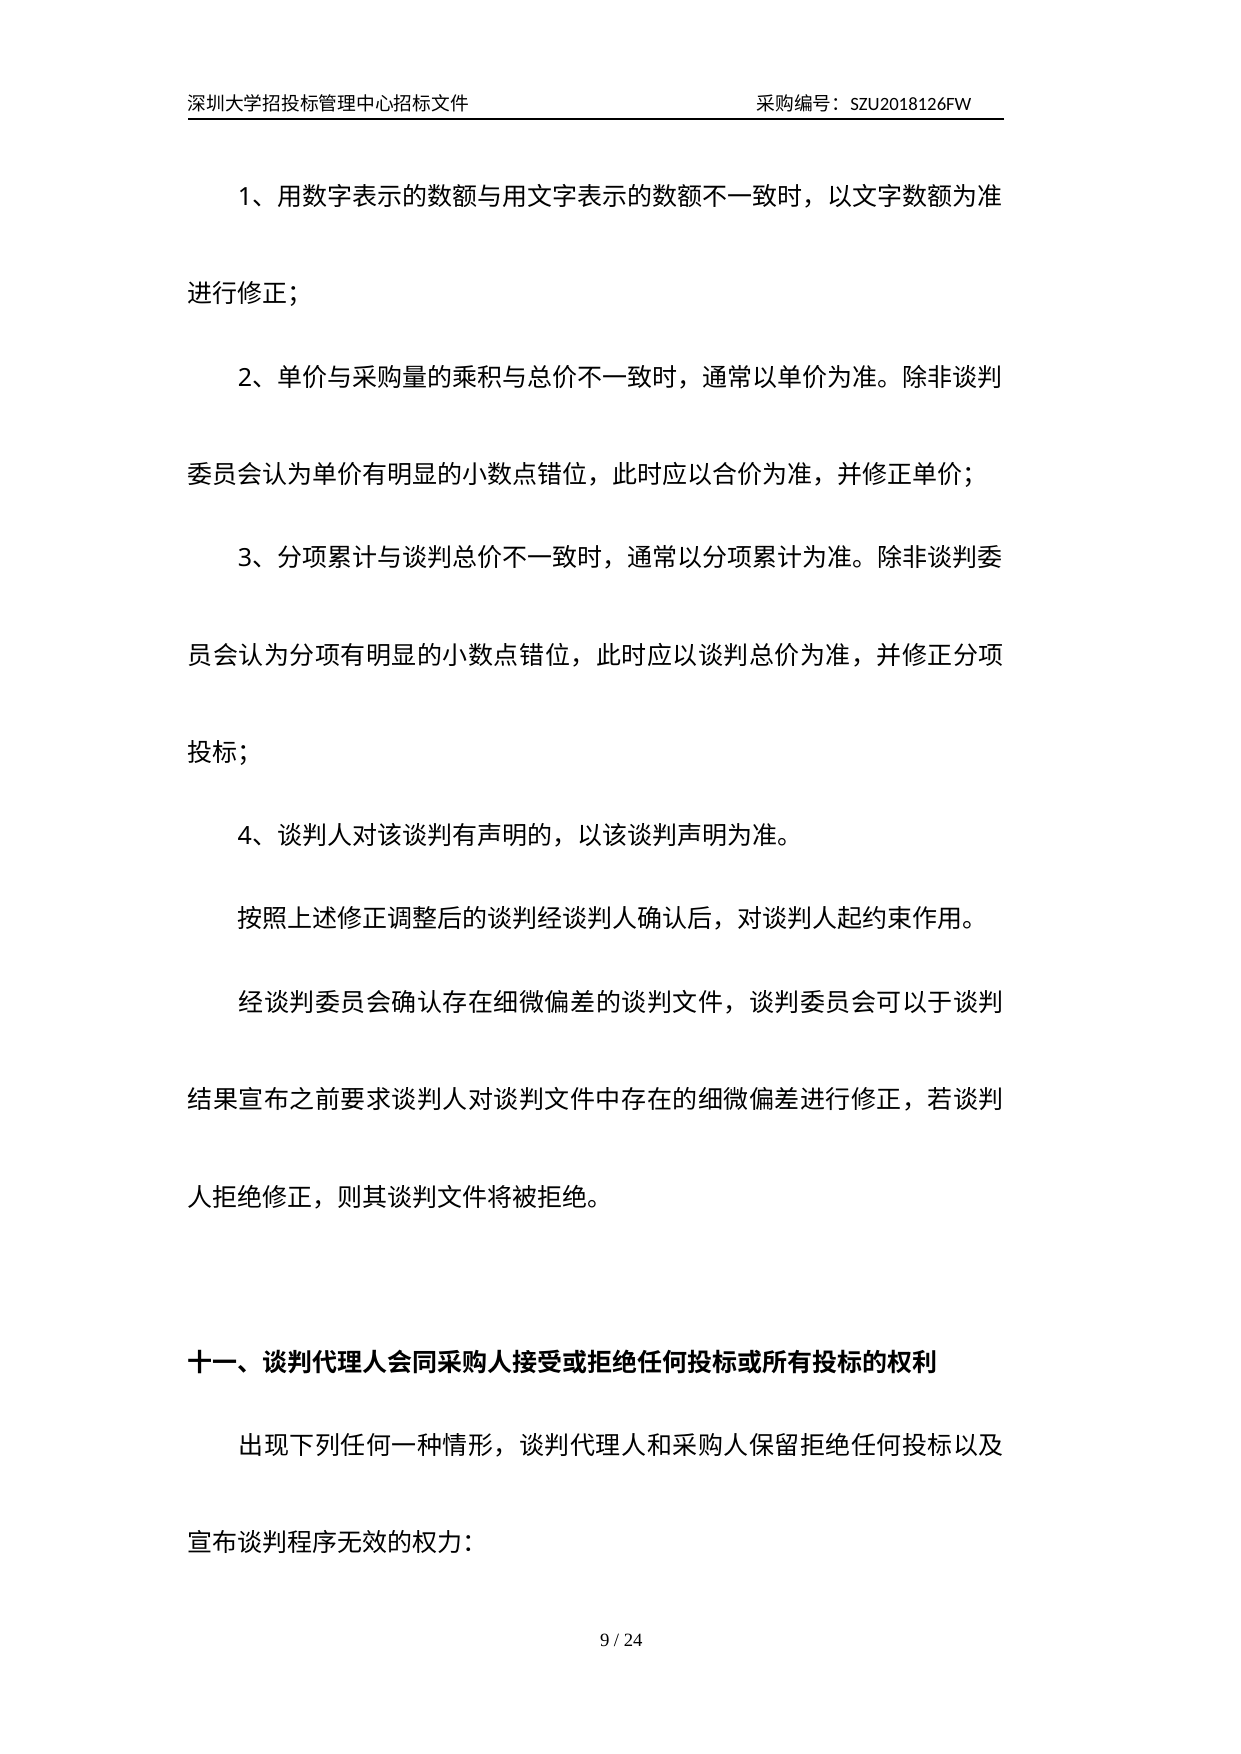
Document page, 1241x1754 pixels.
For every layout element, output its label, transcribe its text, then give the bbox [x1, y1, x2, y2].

text 按照上述修正调整后的谈判经谈判人确认后，对谈判人起约束作用。 [187, 884, 1004, 949]
text 出现下列任何一种情形，谈判代理人和采购人保留拒绝任何投标以及宣布谈判程序无效的权力： [187, 1411, 1004, 1573]
text 经谈判委员会确认存在细微偏差的谈判文件，谈判委员会可以于谈判结果宣布之前要求谈判人对谈判文件中存在的细微偏差进行修正，若谈判人拒绝修正，则其谈判文件将被拒绝。 [187, 968, 1004, 1228]
text 2、单价与采购量的乘积与总价不一致时，通常以单价为准。除非谈判委员会认为单价有明显的小数点错位，此时应以合价为准，并修正单价； [187, 343, 1004, 505]
text 4、谈判人对该谈判有声明的，以该谈判声明为准。 [187, 801, 1004, 866]
text 3、分项累计与谈判总价不一致时，通常以分项累计为准。除非谈判委员会认为分项有明显的小数点错位，此时应以谈判总价为准，并修正分项投标； [187, 523, 1004, 783]
text 十一、谈判代理人会同采购人接受或拒绝任何投标或所有投标的权利 [187, 1328, 1004, 1393]
text 1、用数字表示的数额与用文字表示的数额不一致时，以文字数额为准进行修正； [187, 162, 1004, 324]
